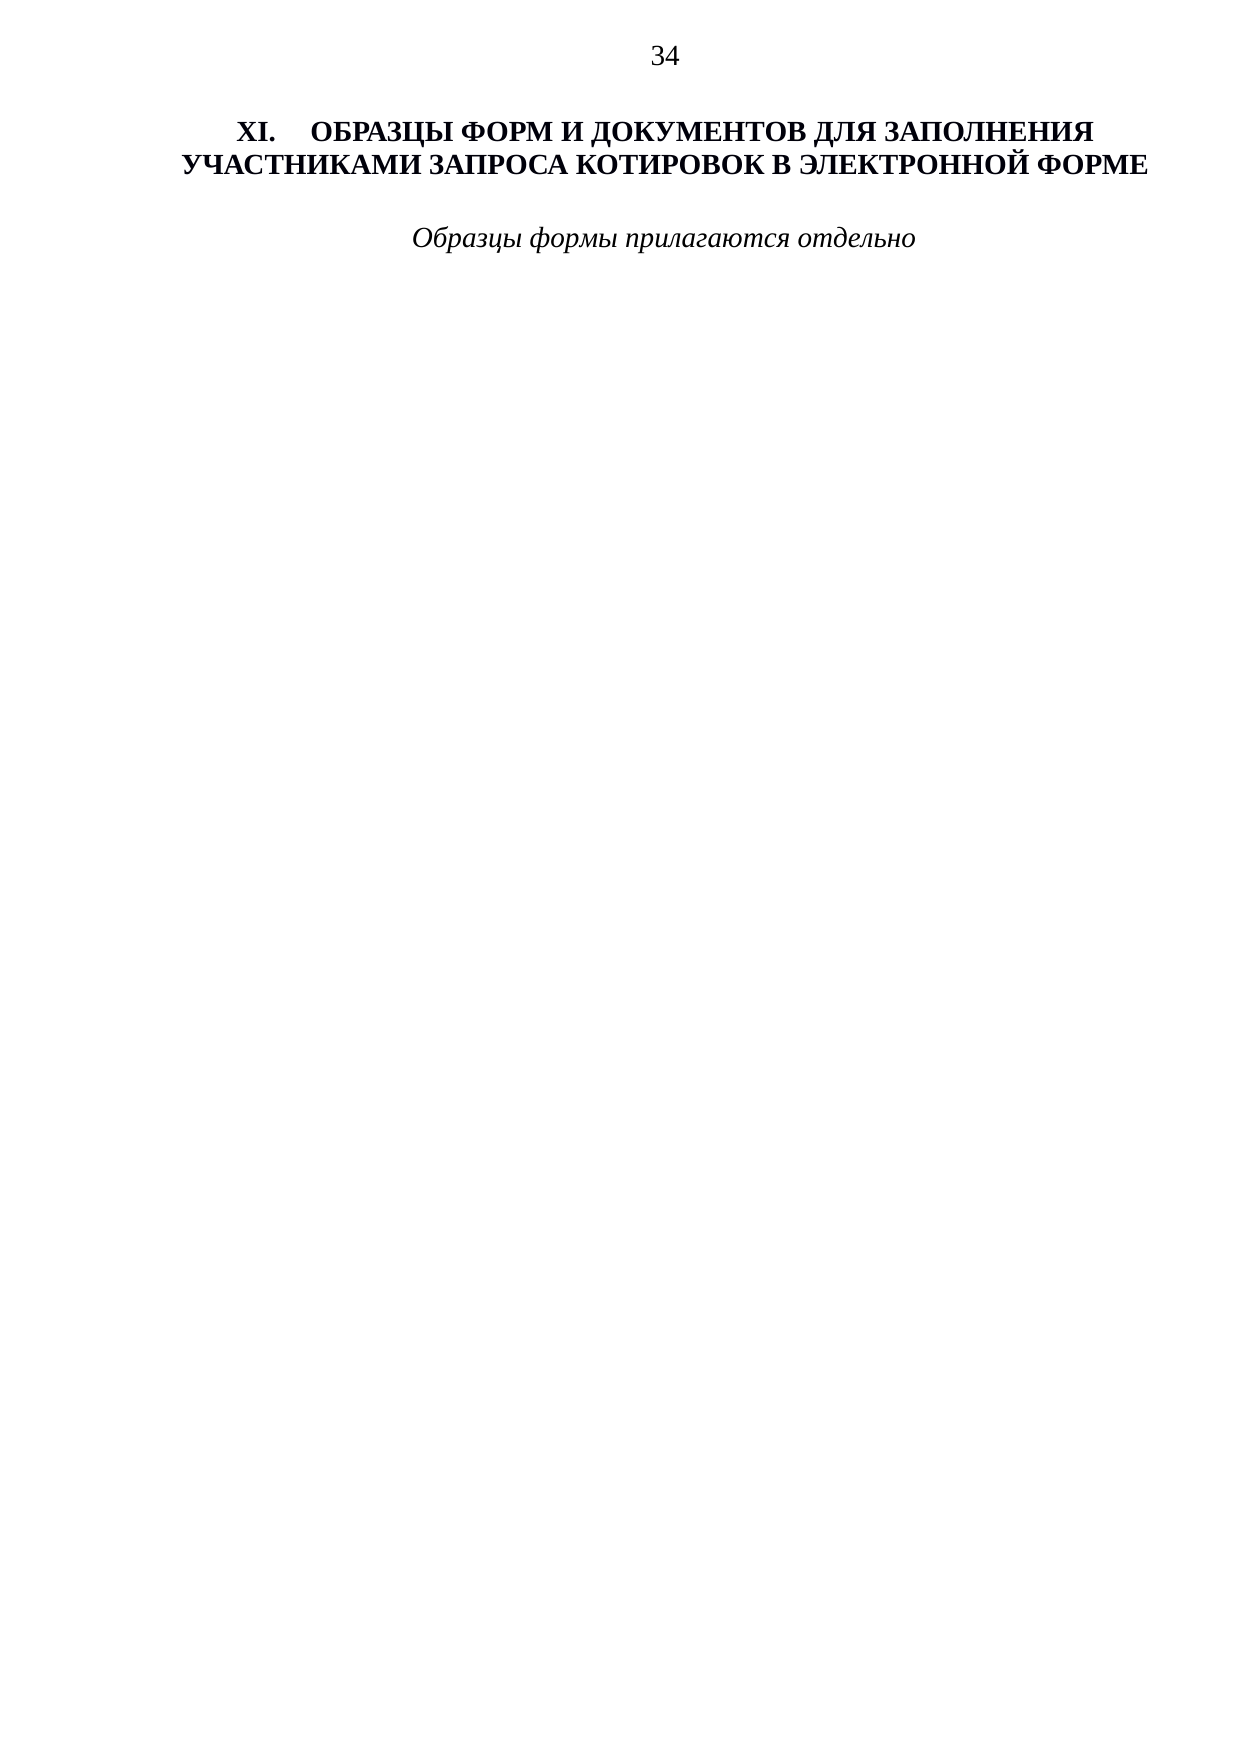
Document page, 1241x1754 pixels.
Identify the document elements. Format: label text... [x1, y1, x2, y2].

text Образцы формы прилагаются отдельно [177, 221, 1153, 254]
subtitle XI. ОБРАЗЦЫ ФОРМ И ДОКУМЕНТОВ ДЛЯ ЗАПОЛНЕНИЯ УЧАСТНИКАМИ ЗАПРОСА КОТИРОВОК В ЭЛЕКТРОННОЙ ФОРМЕ [177, 114, 1153, 181]
